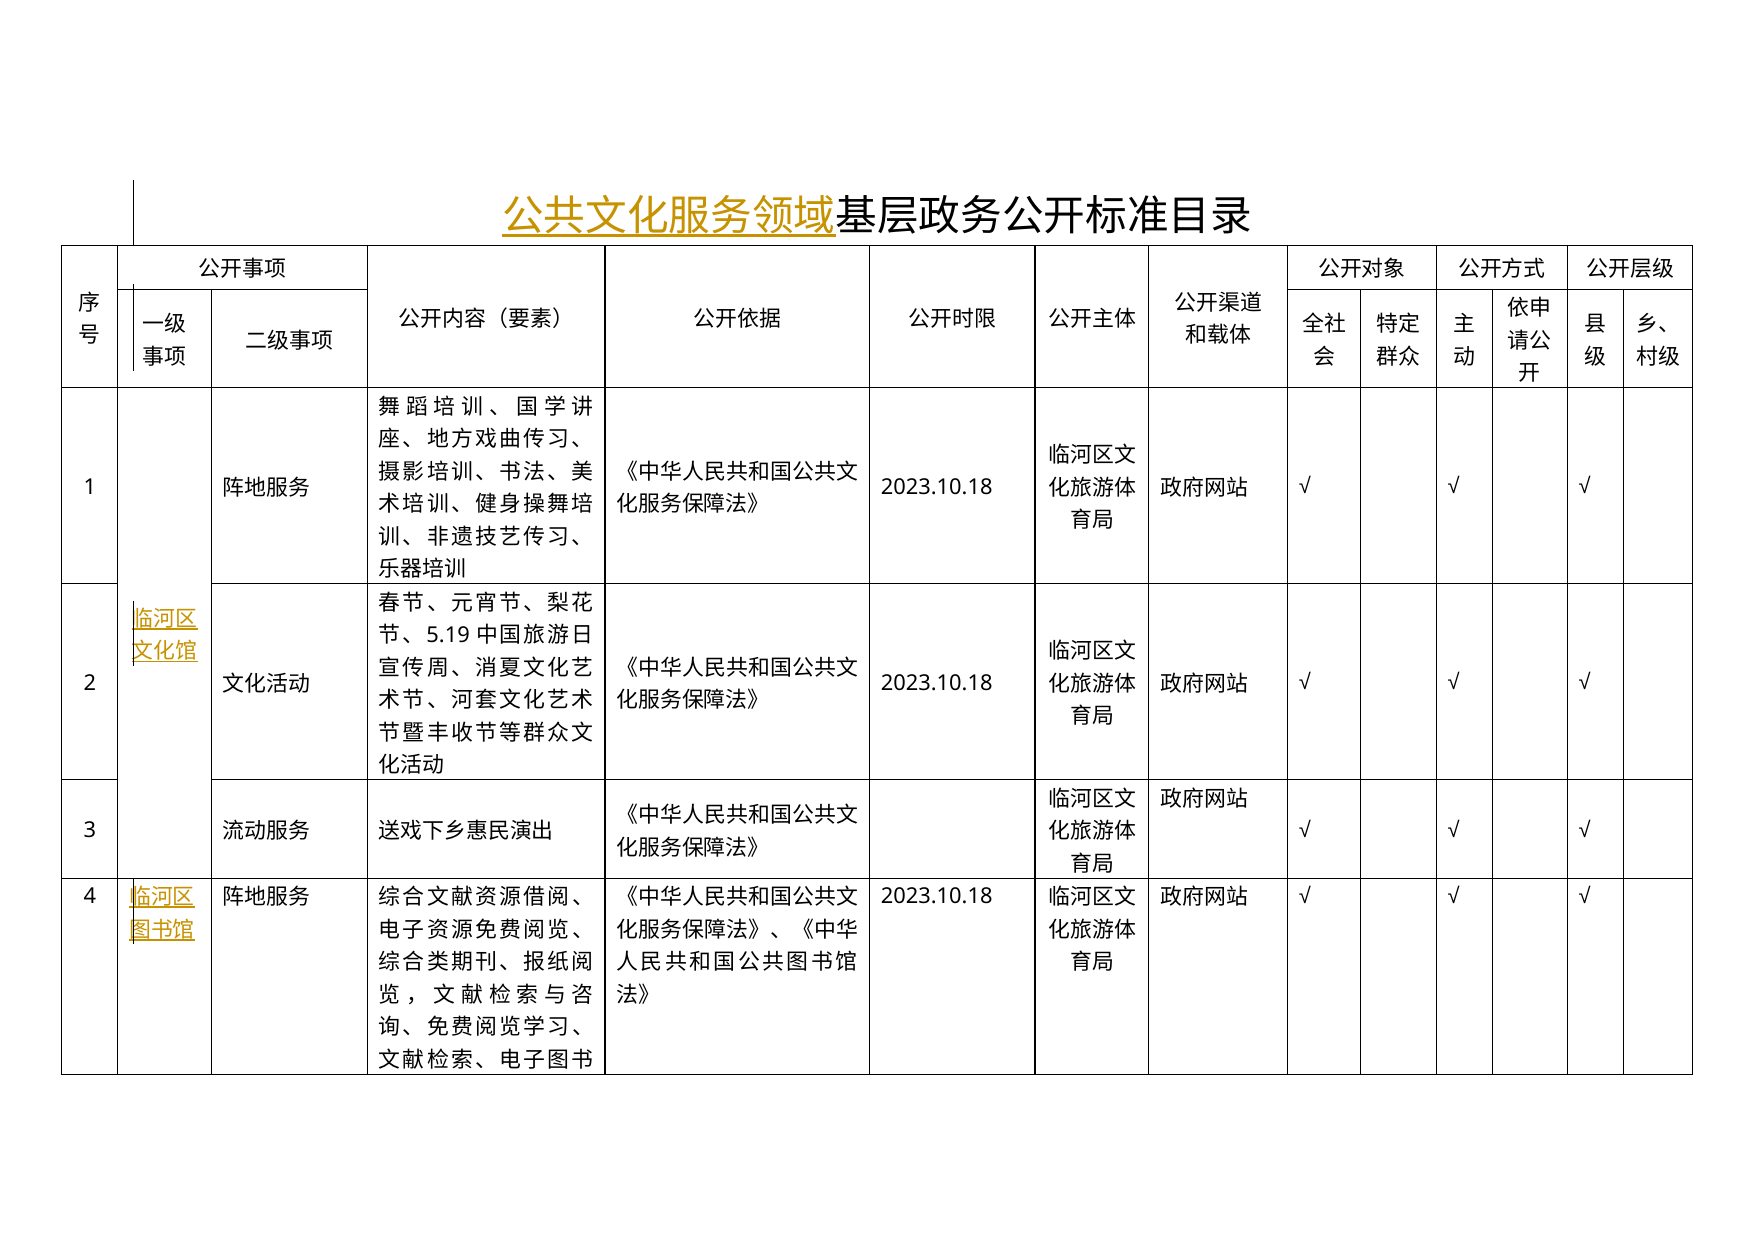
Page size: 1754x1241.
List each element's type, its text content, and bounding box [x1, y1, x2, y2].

table_cell 临河区文化旅游体育局 [1036, 879, 1148, 1074]
table_header 公开渠道 和载体 [1149, 246, 1287, 387]
table_cell √ [1288, 388, 1360, 583]
table_cell 流动服务 [212, 780, 367, 878]
table_header 公开层级 [1568, 246, 1692, 289]
table_cell 一级 事项 [118, 290, 211, 387]
table_cell 2023.10.18 [870, 584, 1034, 779]
table_cell √ [1568, 388, 1623, 583]
table_cell √ [1288, 584, 1360, 779]
table_cell √ [1437, 780, 1492, 878]
table_cell 舞蹈培训、国学讲座、地方戏曲传习、摄影培训、书法、美术培训、健身操舞培训、非遗技艺传习、乐器培训 [368, 388, 604, 583]
table_cell [118, 879, 211, 1074]
table_cell √ [1437, 584, 1492, 779]
table_header 公开依据 [606, 246, 869, 387]
table_cell 2023.10.18 [870, 388, 1034, 583]
table_cell √ [1437, 388, 1492, 583]
table_cell 依申请公开 [1493, 290, 1567, 387]
table_cell [1624, 584, 1692, 779]
table_cell [1361, 780, 1436, 878]
table_header 公开内容（要素） [368, 246, 604, 387]
table_cell √ [1568, 584, 1623, 779]
table_cell [1493, 780, 1567, 878]
table_cell 《中华人民共和国公共文化服务保障法》 [606, 388, 869, 583]
table_cell 二级事项 [212, 290, 367, 387]
table_header 序号 [62, 246, 117, 387]
table_cell 《中华人民共和国公共文化服务保障法》 [606, 584, 869, 779]
table_cell [1493, 879, 1567, 1074]
table_cell 《中华人民共和国公共文化服务保障法》、《中华人民共和国公共图书馆法》 [606, 879, 869, 1074]
table_cell [1493, 584, 1567, 779]
table_header 公开对象 [1288, 246, 1436, 289]
table_cell √ [1568, 780, 1623, 878]
table_cell 《中华人民共和国公共文化服务保障法》 [606, 780, 869, 878]
table_cell √ [1437, 879, 1492, 1074]
table_cell 临河区文化旅游体育局 [1036, 388, 1148, 583]
table_cell 政府网站 [1149, 879, 1287, 1074]
table_cell [1361, 879, 1436, 1074]
table_cell [1624, 879, 1692, 1074]
table_cell 乡、村级 [1624, 290, 1692, 387]
table_header 公开事项 [118, 246, 367, 289]
table_cell [1361, 584, 1436, 779]
table_cell [1624, 388, 1692, 583]
subtitle 基层政务公开标准目录 [148, 180, 1606, 245]
table_cell [1624, 780, 1692, 878]
table_header 公开时限 [870, 246, 1034, 387]
table_cell 全社会 [1288, 290, 1360, 387]
table_cell 政府网站 [1149, 584, 1287, 779]
table_cell 2023.10.18 [870, 879, 1034, 1074]
table_header 公开方式 [1437, 246, 1567, 289]
table_cell √ [1288, 879, 1360, 1074]
table_cell 县级 [1568, 290, 1623, 387]
table_cell [1493, 388, 1567, 583]
table_cell 2 [62, 584, 117, 779]
table_cell 主动 [1437, 290, 1492, 387]
table_cell 文化活动 [212, 584, 367, 779]
table_cell 3 [62, 780, 117, 878]
table_header 公开主体 [1036, 246, 1148, 387]
table_cell [1361, 388, 1436, 583]
table_cell 特定群众 [1361, 290, 1436, 387]
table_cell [368, 879, 604, 1074]
table_cell 1 [62, 388, 117, 583]
table_cell 临河区文化旅游体育局 [1036, 780, 1148, 878]
table_cell 政府网站 [1149, 388, 1287, 583]
table_cell [870, 780, 1034, 878]
table_cell √ [1288, 780, 1360, 878]
table_cell 送戏下乡惠民演出 [368, 780, 604, 878]
table_cell 政府网站 [1149, 780, 1287, 878]
table_cell 阵地服务 [212, 879, 367, 1074]
table_cell 阵地服务 [212, 388, 367, 583]
table_cell 临河区文化旅游体育局 [1036, 584, 1148, 779]
table_cell √ [1568, 879, 1623, 1074]
table_cell [118, 388, 211, 878]
table_cell 春节、元宵节、梨花节、5.19中国旅游日宣传周、消夏文化艺术节、河套文化艺术节暨丰收节等群众文化活动 [368, 584, 604, 779]
table_cell 4 [62, 879, 117, 1074]
